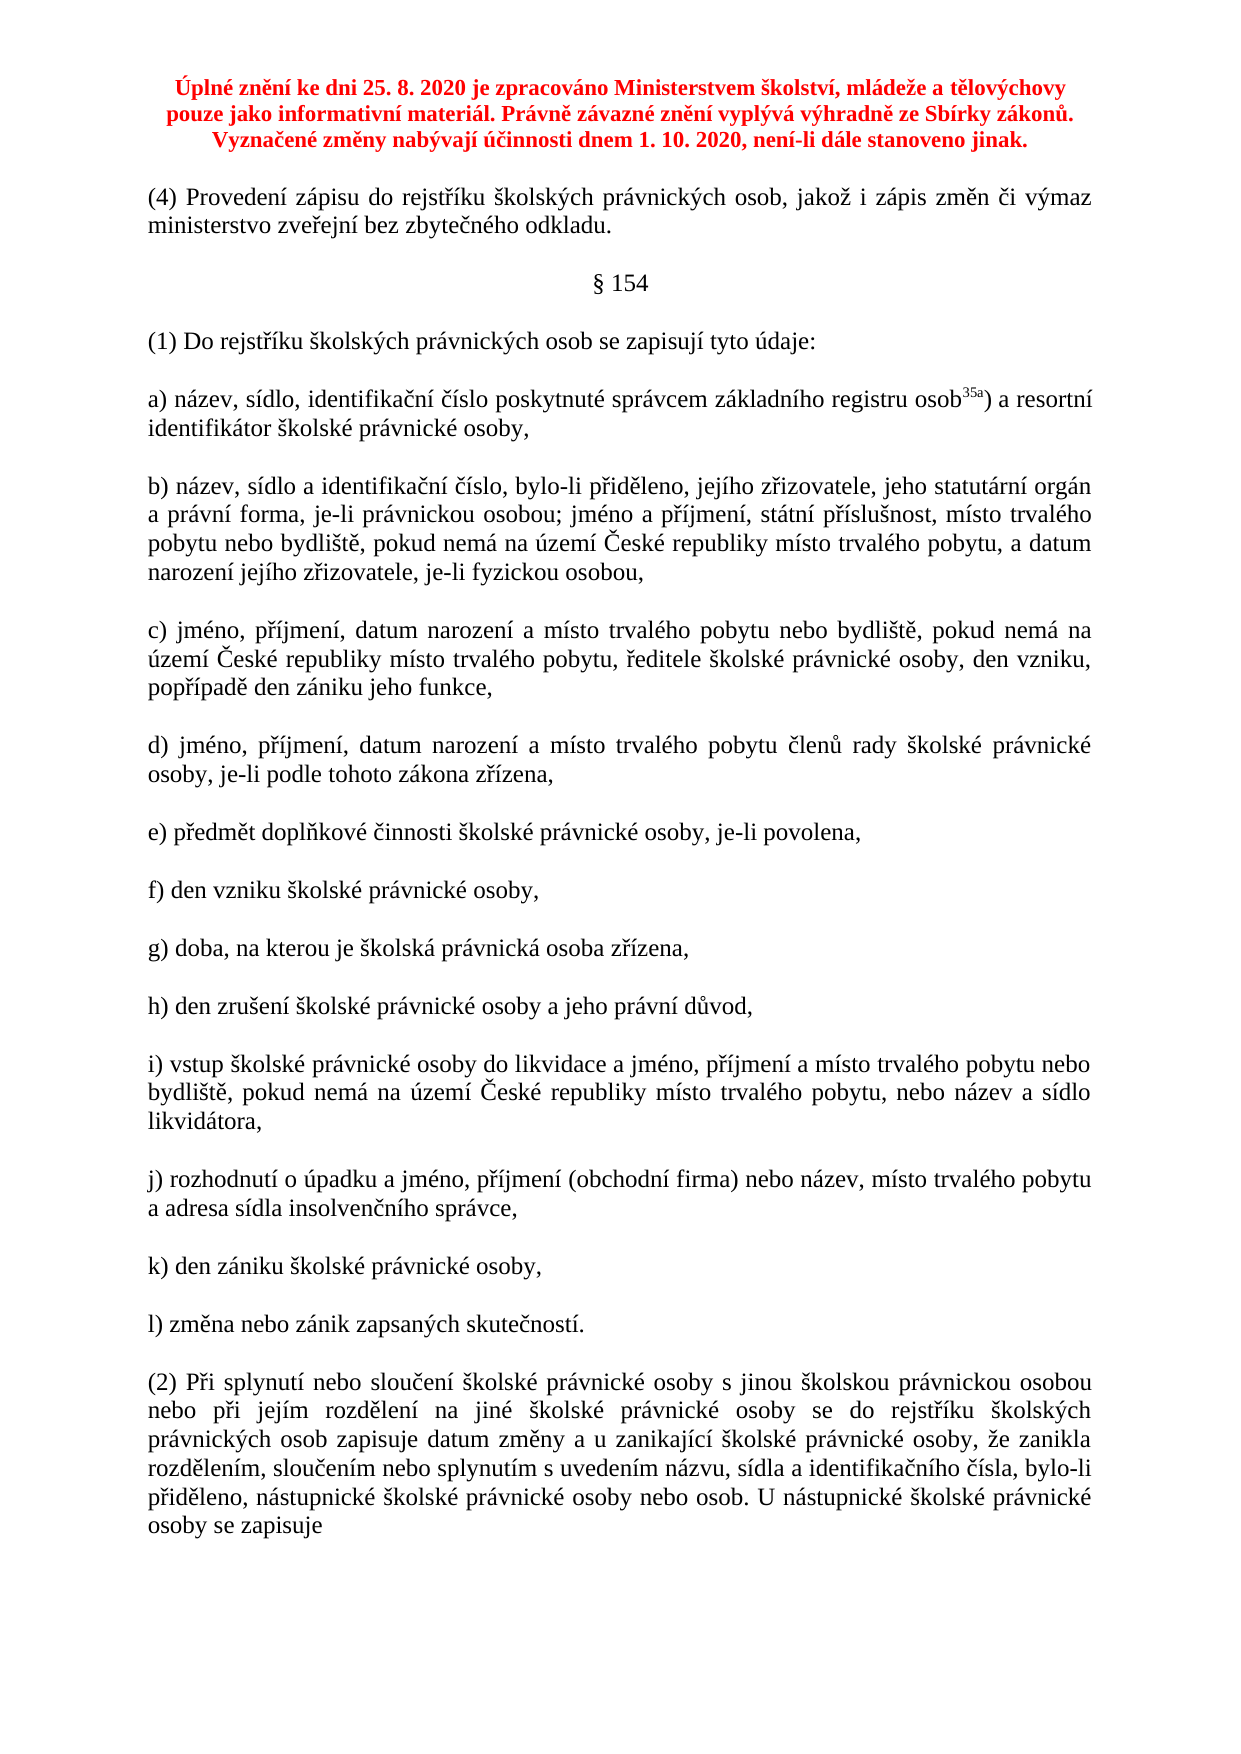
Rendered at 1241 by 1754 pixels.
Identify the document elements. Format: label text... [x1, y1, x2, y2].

text k) den zániku školské právnické osoby, [148, 1251, 1093, 1279]
text (2) Při splynutí nebo sloučení školské právnické osoby s jinou školskou právnickou osobou nebo při jejím rozdělení na jiné školské právnické osoby se do rejstříku školských právnických osob zapisuje datum změny a u zanikající školské právnické osoby, že zanikla rozdělením, sloučením nebo splynutím s uvedením názvu, sídla a identifikačního čísla, bylo-li přiděleno, nástupnické školské právnické osoby nebo osob. U nástupnické školské právnické osoby se zapisuje [148, 1367, 1093, 1539]
text b) název, sídlo a identifikační číslo, bylo-li přiděleno, jejího zřizovatele, jeho statutární orgán a právní forma, je-li právnickou osobou; jméno a příjmení, státní příslušnost, místo trvalého pobytu nebo bydliště, pokud nemá na území České republiky místo trvalého pobytu, a datum narození jejího zřizovatele, je-li fyzickou osobou, [148, 471, 1093, 586]
text i) vstup školské právnické osoby do likvidace a jméno, příjmení a místo trvalého pobytu nebo bydliště, pokud nemá na území České republiky místo trvalého pobytu, nebo název a sídlo likvidátora, [148, 1049, 1093, 1135]
text (4) Provedení zápisu do rejstříku školských právnických osob, jakož i zápis změn či výmaz ministerstvo zveřejní bez zbytečného odkladu. [148, 182, 1093, 239]
text d) jméno, příjmení, datum narození a místo trvalého pobytu členů rady školské právnické osoby, je-li podle tohoto zákona zřízena, [148, 730, 1093, 788]
text l) změna nebo zánik zapsaných skutečností. [148, 1309, 1093, 1337]
text e) předmět doplňkové činnosti školské právnické osoby, je-li povolena, [148, 817, 1093, 846]
text a) název, sídlo, identifikační číslo poskytnuté správcem základního registru osob35a) a resortní identifikátor školské právnické osoby, [148, 384, 1093, 442]
text j) rozhodnutí o úpadku a jméno, příjmení (obchodní firma) nebo název, místo trvalého pobytu a adresa sídla insolvenčního správce, [148, 1164, 1093, 1222]
text f) den vzniku školské právnické osoby, [148, 875, 1093, 904]
text (1) Do rejstříku školských právnických osob se zapisují tyto údaje: [148, 326, 1093, 355]
text c) jméno, příjmení, datum narození a místo trvalého pobytu nebo bydliště, pokud nemá na území České republiky místo trvalého pobytu, ředitele školské právnické osoby, den vzniku, popřípadě den zániku jeho funkce, [148, 615, 1093, 701]
text h) den zrušení školské právnické osoby a jeho právní důvod, [148, 991, 1093, 1019]
text § 154 [148, 268, 1093, 297]
text g) doba, na kterou je školská právnická osoba zřízena, [148, 933, 1093, 962]
